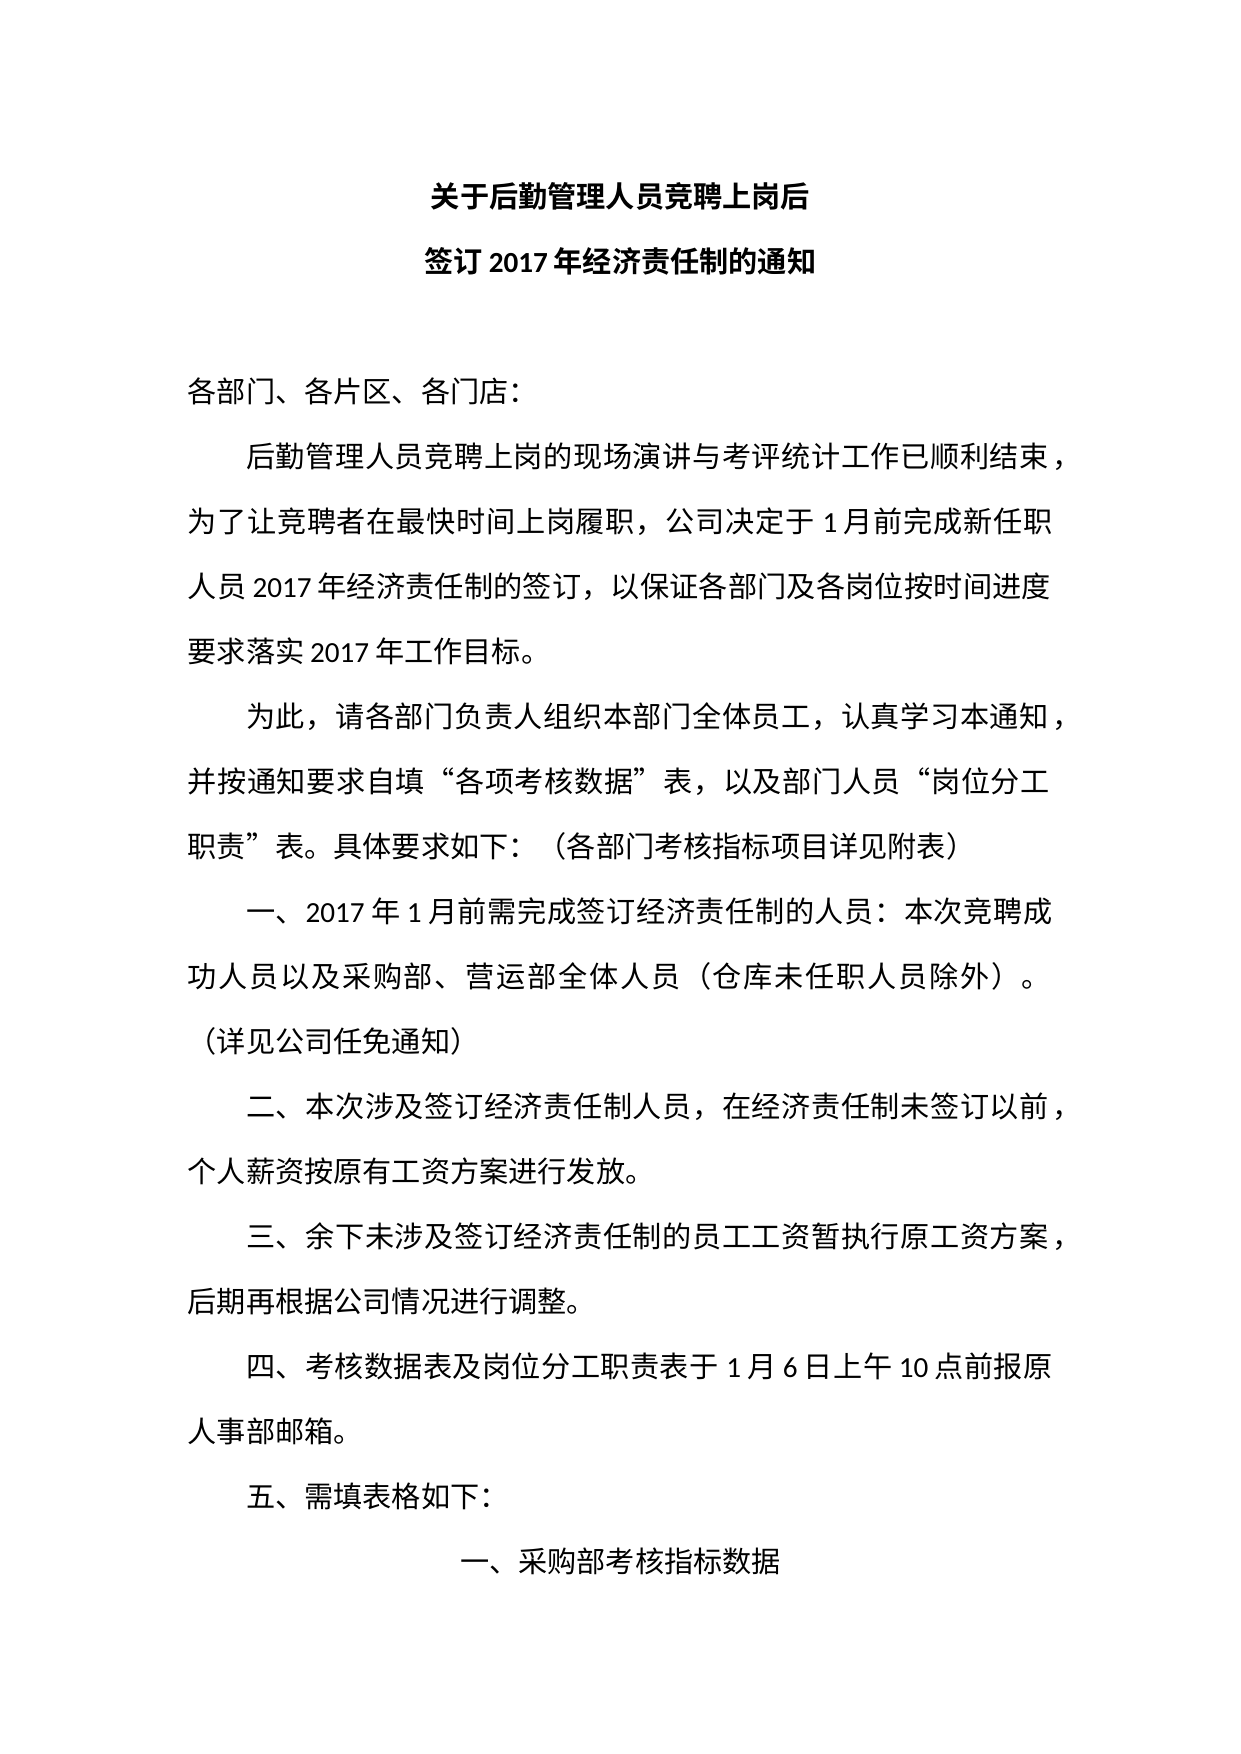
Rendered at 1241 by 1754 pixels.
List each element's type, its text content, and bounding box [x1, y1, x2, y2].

list 一、采购部考核指标数据 [187, 1527, 1053, 1592]
text 为此，请各部门负责人组织本部门全体员工，认真学习本通知，并按通知要求自填“各项考核数据”表，以及部门人员“岗位分工职责”表。具体要求如下：（各部门考核指标项目详见附表） [187, 682, 1053, 877]
text 关于后勤管理人员竞聘上岗后 [187, 162, 1053, 227]
list 三、余下未涉及签订经济责任制的员工工资暂执行原工资方案，后期再根据公司情况进行调整。 [187, 1202, 1053, 1332]
text 签订2017年经济责任制的通知 [187, 227, 1053, 292]
list 二、本次涉及签订经济责任制人员，在经济责任制未签订以前，个人薪资按原有工资方案进行发放。 [187, 1072, 1053, 1202]
text 各部门、各片区、各门店： [187, 357, 1053, 422]
list 五、需填表格如下： [187, 1462, 1053, 1527]
list 四、考核数据表及岗位分工职责表于1月6日上午10点前报原人事部邮箱。 [187, 1332, 1053, 1462]
text 后勤管理人员竞聘上岗的现场演讲与考评统计工作已顺利结束，为了让竞聘者在最快时间上岗履职，公司决定于1月前完成新任职人员2017年经济责任制的签订，以保证各部门及各岗位按时间进度要求落实2017年工作目标。 [187, 422, 1053, 682]
list 一、2017年1月前需完成签订经济责任制的人员：本次竞聘成功人员以及采购部、营运部全体人员（仓库未任职人员除外）。（详见公司任免通知） [187, 877, 1053, 1072]
